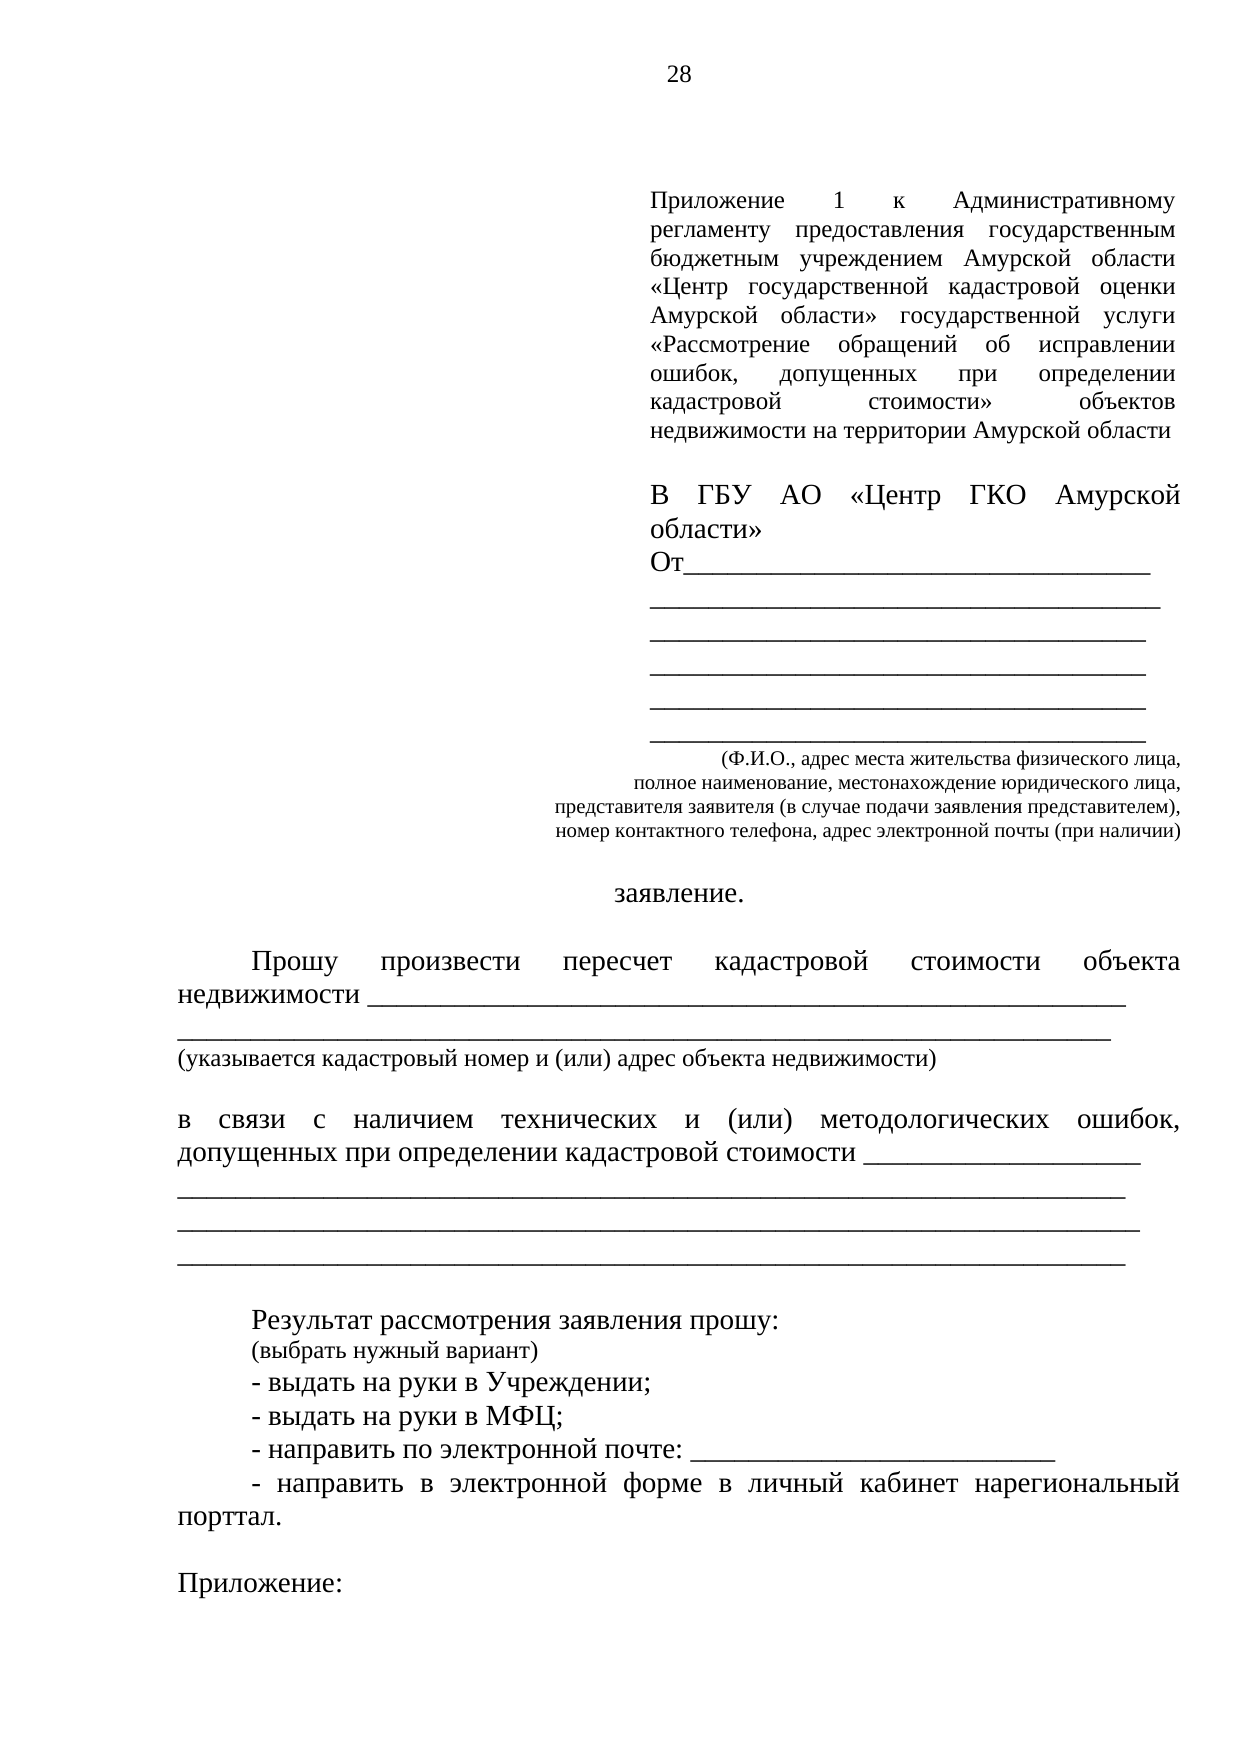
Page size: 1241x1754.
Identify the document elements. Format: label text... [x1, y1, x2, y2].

text _________________________________________________________________ [177, 1168, 1181, 1201]
text (указывается кадастровый номер и (или) адрес объекта недвижимости) [177, 1043, 1098, 1072]
text __________________________________ [650, 612, 1181, 645]
text (выбрать нужный вариант) [177, 1336, 1181, 1364]
text полное наименование, местонахождение юридического лица, [177, 770, 1181, 794]
text ___________________________________ [650, 578, 1181, 612]
text заявление. [177, 876, 1181, 909]
text __________________________________ [650, 645, 1181, 679]
text - выдать на руки в Учреждении; [177, 1364, 1181, 1398]
text __________________________________________________________________ [177, 1201, 1181, 1235]
text Приложение: [177, 1566, 1181, 1599]
text Прошу произвести пересчет кадастровой стоимости объекта недвижимости ____________________________________________________ [177, 943, 1181, 1010]
text (Ф.И.О., адрес места жительства физического лица, [177, 746, 1181, 770]
text Результат рассмотрения заявления прошу: [177, 1302, 1098, 1336]
text - направить по электронной почте: _________________________ [177, 1431, 1181, 1465]
text представителя заявителя (в случае подачи заявления представителем), [177, 794, 1181, 818]
text _________________________________________________________________ [177, 1235, 1181, 1268]
text Приложение 1 к Административному регламенту предоставления государственным бюджетным учреждением Амурской области «Центр государственной кадастровой оценки Амурской области» государственной услуги «Рассмотрение обращений об исправлении ошибок, допущенных при определении кадастровой стоимости» объектов недвижимости на территории Амурской области [650, 185, 1176, 444]
text в связи с наличием технических и (или) методологических ошибок, допущенных при определении кадастровой стоимости ___________________ [177, 1101, 1181, 1168]
text __________________________________ [650, 712, 1181, 746]
text - направить в электронной форме в личный кабинет нарегиональный порттал. [177, 1465, 1181, 1532]
text - выдать на руки в МФЦ; [177, 1398, 1181, 1431]
text __________________________________ [650, 679, 1181, 712]
text номер контактного телефона, адрес электронной почты (при наличии) [177, 818, 1181, 842]
text ________________________________________________________________ [177, 1010, 1181, 1043]
text От________________________________ [650, 544, 1181, 578]
text В ГБУ АО «Центр ГКО Амурской области» [650, 477, 1181, 544]
